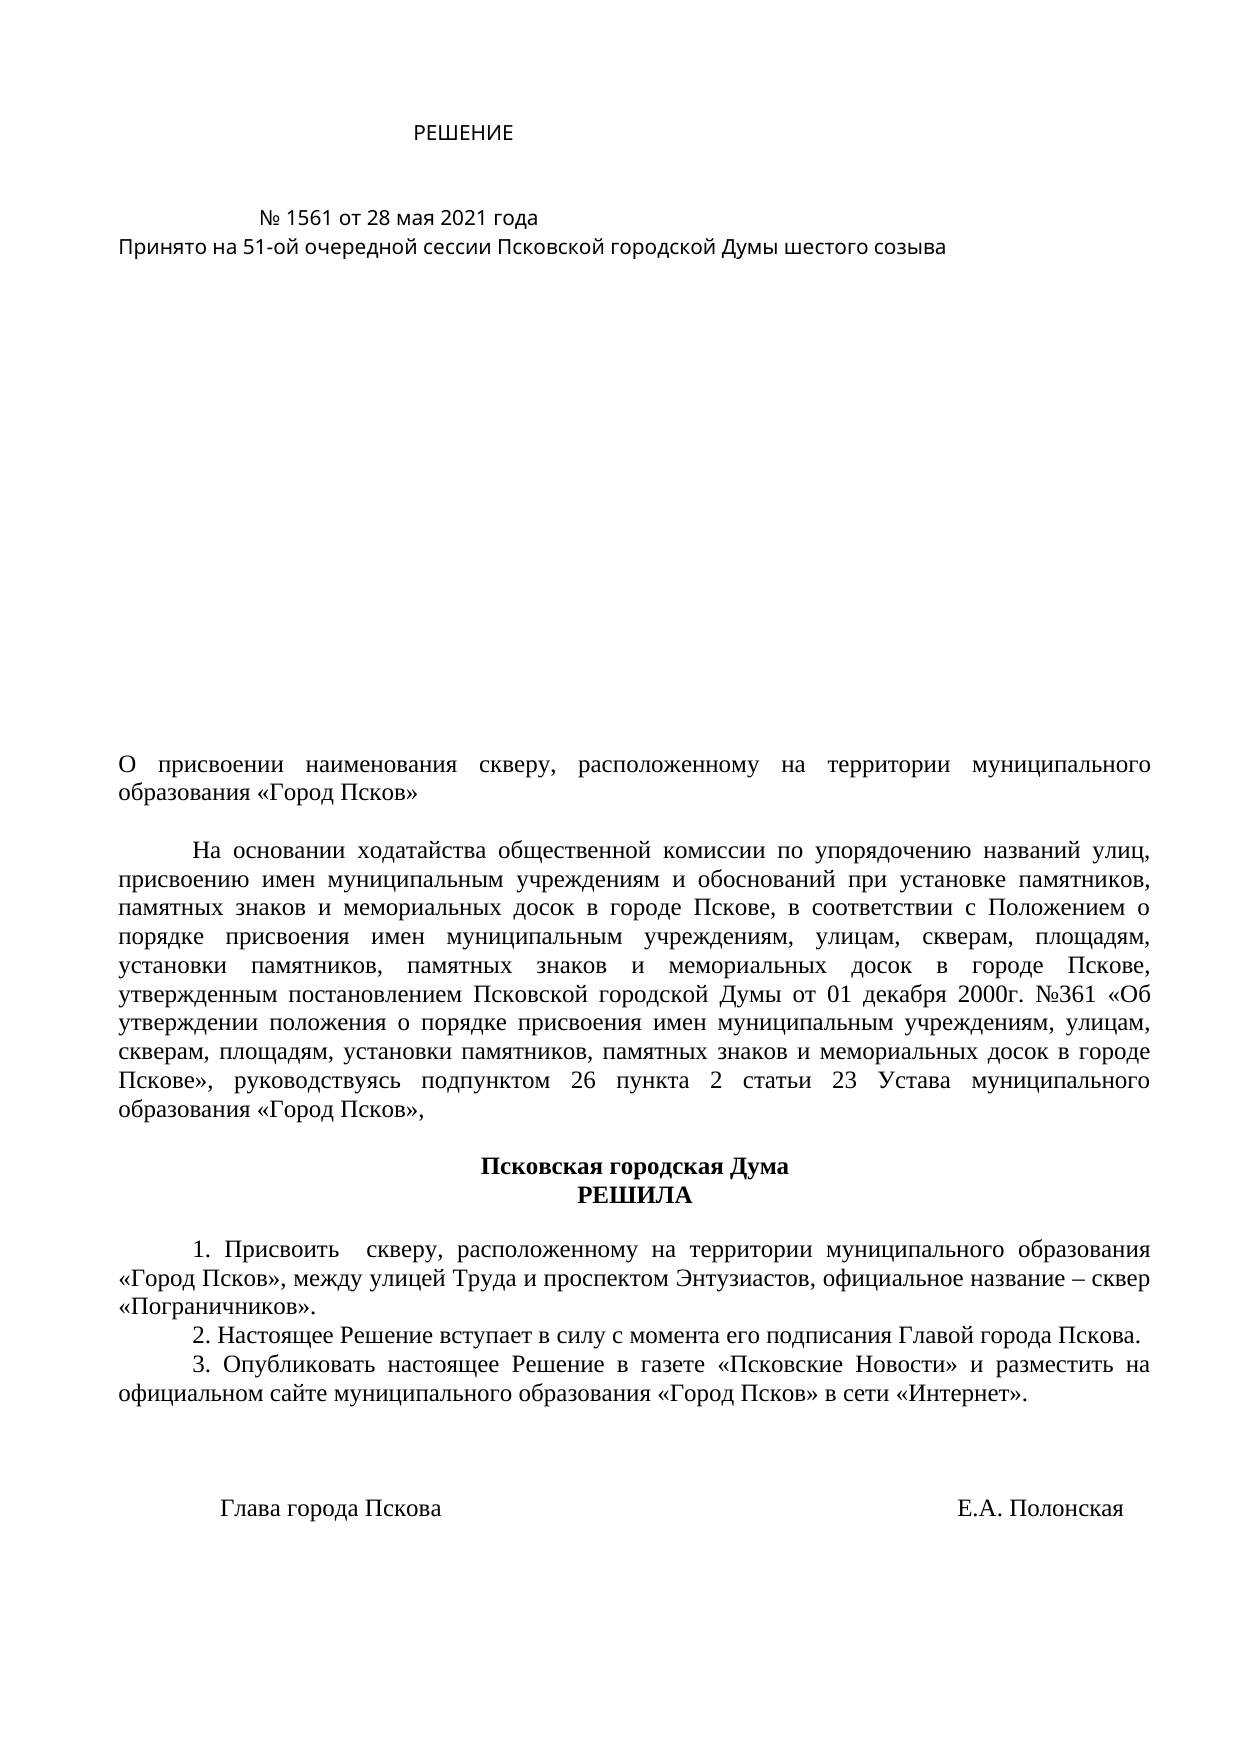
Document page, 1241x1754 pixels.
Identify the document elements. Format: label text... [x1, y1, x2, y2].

text На основании ходатайства общественной комиссии по упорядочению названий улиц, присвоению имен муниципальным учреждениям и обоснований при установке памятников, памятных знаков и мемориальных досок в городе Пскове, в соответствии с Положением о порядке присвоения имен муниципальным учреждениям, улицам, скверам, площадям, установки памятников, памятных знаков и мемориальных досок в городе Пскове, утвержденным постановлением Псковской городской Думы от 01 декабря 2000г. №361 «Об утверждении положения о порядке присвоения имен муниципальным учреждениям, улицам, скверам, площадям, установки памятников, памятных знаков и мемориальных досок в городе Пскове», руководствуясь подпунктом 26 пункта 2 статьи 23 Устава муниципального образования «Город Псков», [118, 835, 1152, 1122]
text РЕШИЛА [118, 1180, 1152, 1209]
text 1. Присвоить скверу, расположенному на территории муниципального образования «Город Псков», между улицей Труда и проспектом Энтузиастов, официальное название – сквер «Пограничников». [118, 1234, 1152, 1320]
text Псковская городская Дума [118, 1151, 1152, 1180]
text Глава города Пскова Е.А. Полонская [118, 1493, 1152, 1521]
text 2. Настоящее Решение вступает в силу с момента его подписания Главой города Пскова. [118, 1320, 1152, 1349]
title РЕШЕНИЕ [118, 118, 1152, 147]
title Принято на 51-ой очередной сессии Псковской городской Думы шестого созыва [118, 232, 1152, 260]
text О присвоении наименования скверу, расположенному на территории муниципального образования «Город Псков» [118, 749, 1152, 806]
text 3. Опубликовать настоящее Решение в газете «Псковские Новости» и разместить на официальном сайте муниципального образования «Город Псков» в сети «Интернет». [118, 1349, 1152, 1406]
title № 1561 от 28 мая 2021 года [118, 203, 1152, 232]
